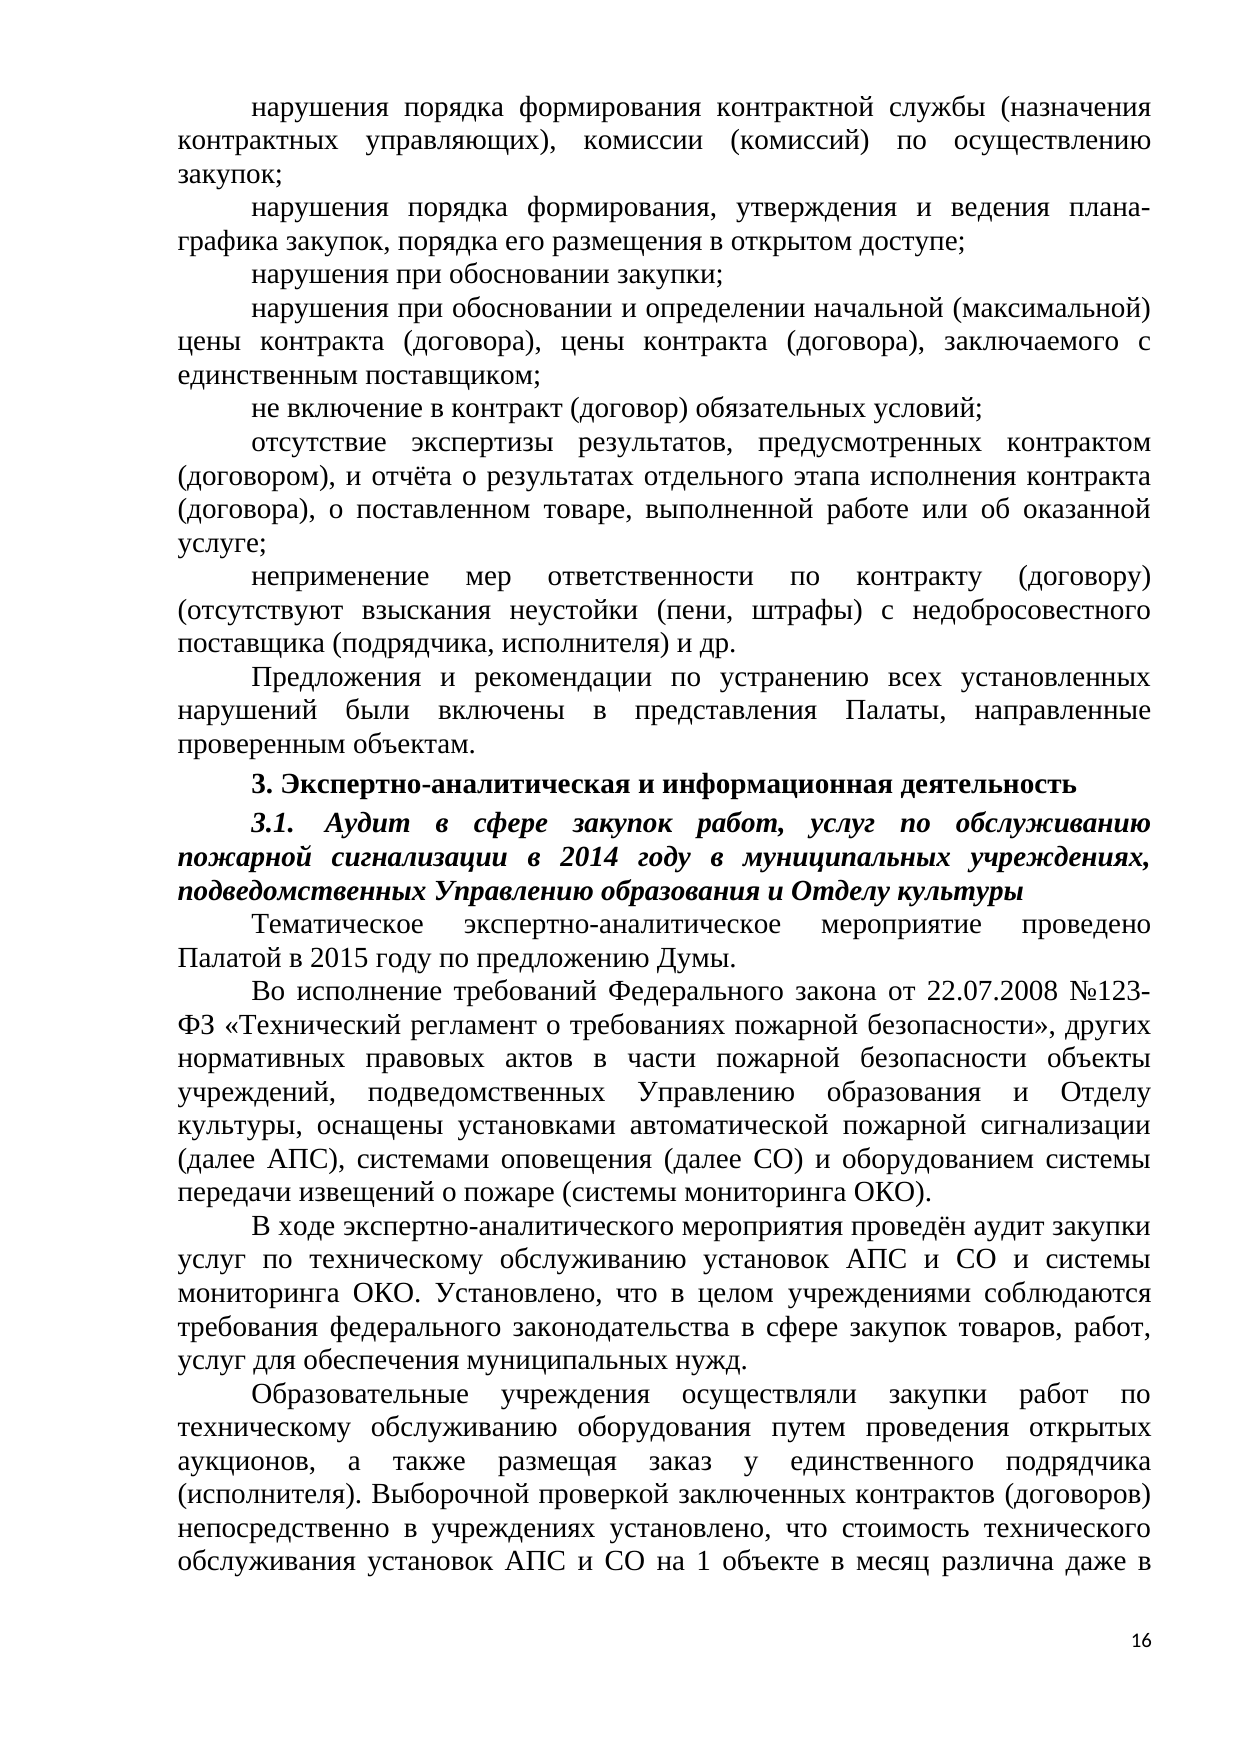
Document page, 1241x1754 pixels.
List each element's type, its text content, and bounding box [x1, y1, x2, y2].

text нарушения порядка формирования, утверждения и ведения плана-графика закупок, порядка его размещения в открытом доступе; [177, 189, 1152, 256]
text не включение в контракт (договор) обязательных условий; [177, 391, 1152, 424]
text 3. Экспертно-аналитическая и информационная деятельность [177, 766, 1152, 799]
text нарушения порядка формирования контрактной службы (назначения контрактных управляющих), комиссии (комиссий) по осуществлению закупок; [177, 89, 1152, 189]
text В ходе экспертно-аналитического мероприятия проведён аудит закупки услуг по техническому обслуживанию установок АПС и СО и системы мониторинга ОКО. Установлено, что в целом учреждениями соблюдаются требования федерального законодательства в сфере закупок товаров, работ, услуг для обеспечения муниципальных нужд. [177, 1208, 1152, 1376]
text нарушения при обосновании закупки; [177, 256, 1152, 290]
text Во исполнение требований Федерального закона от 22.07.2008 №123-ФЗ «Технический регламент о требованиях пожарной безопасности», других нормативных правовых актов в части пожарной безопасности объекты учреждений, подведомственных Управлению образования и Отделу культуры, оснащены установками автоматической пожарной сигнализации (далее АПС), системами оповещения (далее СО) и оборудованием системы передачи извещений о пожаре (системы мониторинга ОКО). [177, 973, 1152, 1208]
text Тематическое экспертно-аналитическое мероприятие проведено Палатой в 2015 году по предложению Думы. [177, 906, 1152, 973]
text нарушения при обосновании и определении начальной (максимальной) цены контракта (договора), цены контракта (договора), заключаемого с единственным поставщиком; [177, 290, 1152, 391]
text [177, 1376, 1152, 1577]
text 3.1. Аудит в сфере закупок работ, услуг по обслуживанию пожарной сигнализации в 2014 году в муниципальных учреждениях, подведомственных Управлению образования и Отделу культуры [177, 806, 1152, 906]
text неприменение мер ответственности по контракту (договору) (отсутствуют взыскания неустойки (пени, штрафы) с недобросовестного поставщика (подрядчика, исполнителя) и др. [177, 558, 1152, 659]
text Предложения и рекомендации по устранению всех установленных нарушений были включены в представления Палаты, направленные проверенным объектам. [177, 659, 1152, 759]
text отсутствие экспертизы результатов, предусмотренных контрактом (договором), и отчёта о результатах отдельного этапа исполнения контракта (договора), о поставленном товаре, выполненной работе или об оказанной услуге; [177, 424, 1152, 558]
